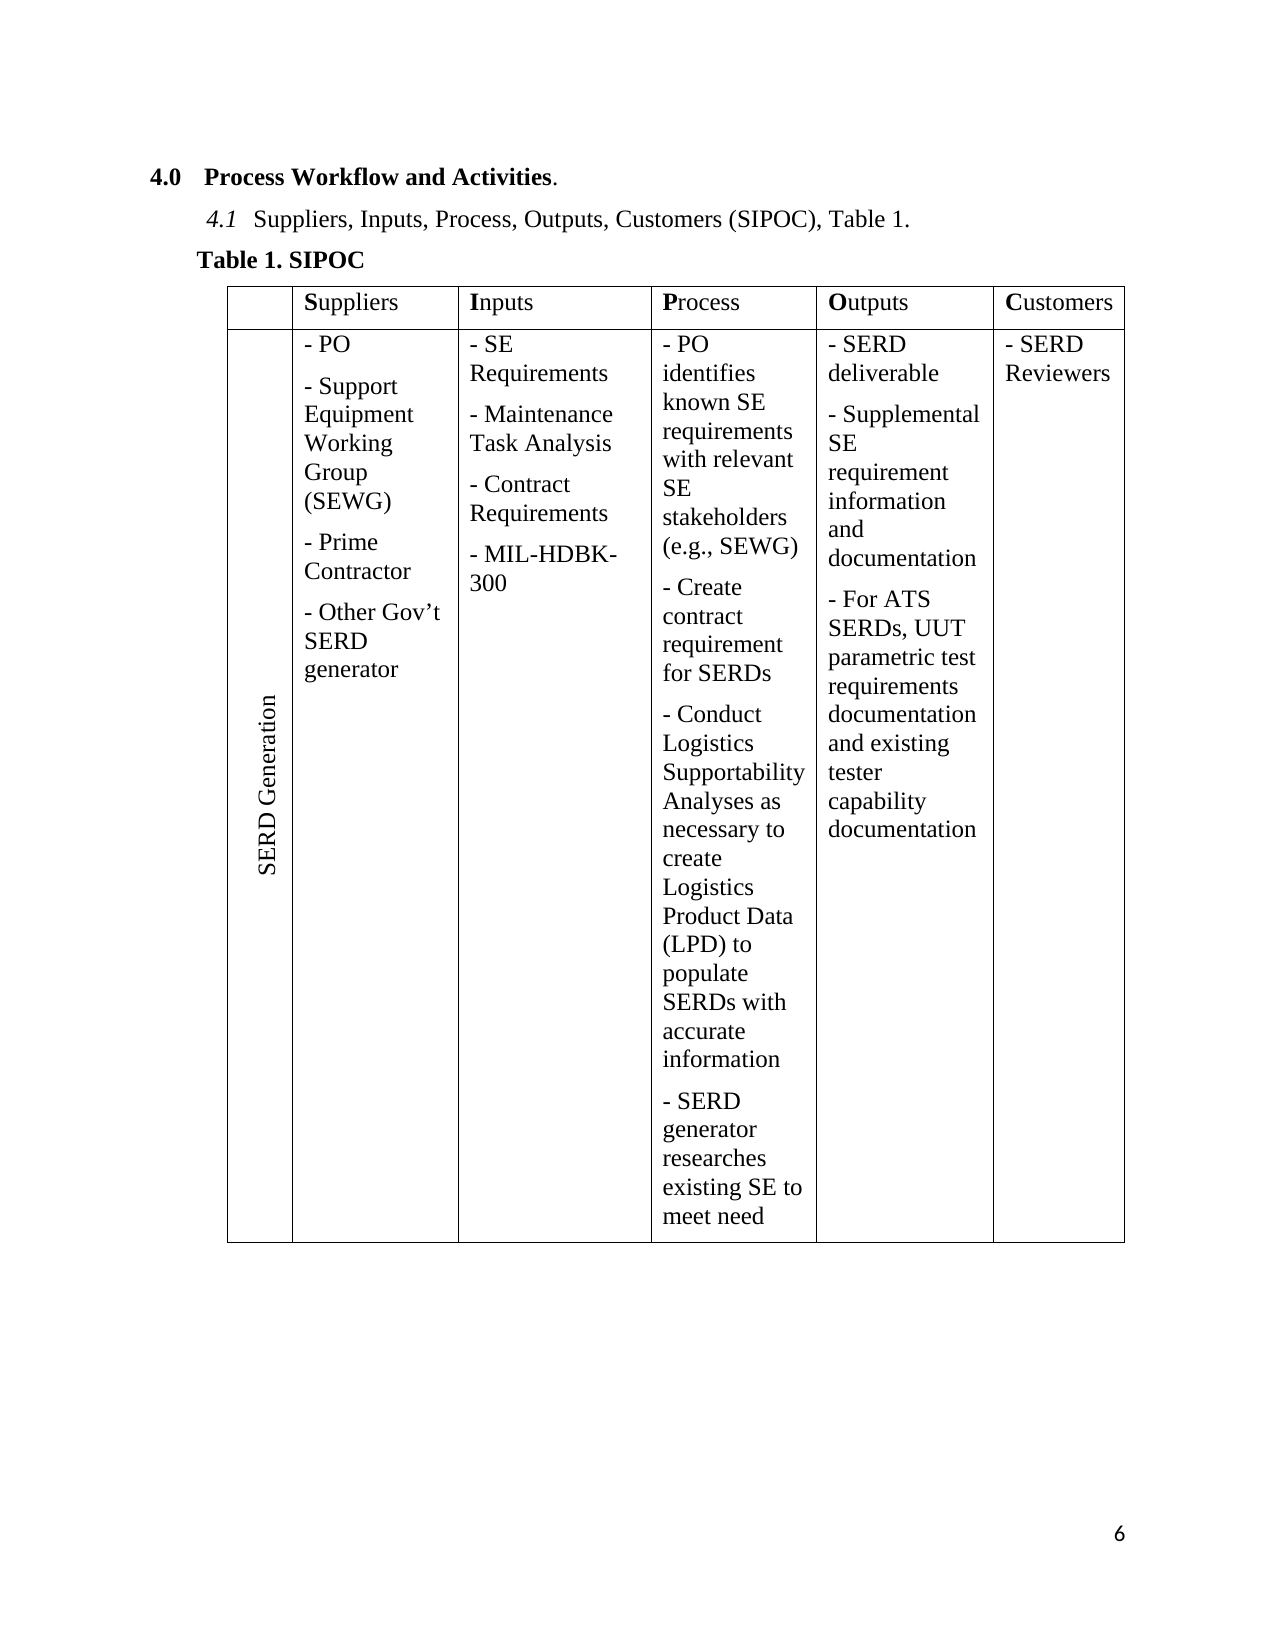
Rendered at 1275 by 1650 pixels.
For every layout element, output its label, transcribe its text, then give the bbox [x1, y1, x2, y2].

list Suppliers, Inputs, Process, Outputs, Customers (SIPOC), Table 1. [206, 204, 1125, 232]
table_header [228, 287, 292, 328]
text Table 1. SIPOC [196, 245, 1125, 274]
table_header Outputs [817, 287, 993, 328]
table_cell - SE Requirements - Maintenance Task Analysis - Contract Requirements - MIL-HDBK-300 [459, 330, 651, 1242]
list Process Workflow and Activities. [150, 162, 1125, 191]
table_cell - SERD Reviewers [994, 330, 1124, 1242]
table_cell - PO identifies known SE requirements with relevant SE stakeholders (e.g., SEWG) - Create contract requirement for SERDs - Conduct Logistics Supportability Analyses as necessary to create Logistics Product Data (LPD) to populate SERDs with accurate information - SERD generator researches existing SE to meet need [652, 330, 816, 1242]
table_header Customers [994, 287, 1124, 328]
table_header Process [652, 287, 816, 328]
table_cell SERD Generation [228, 330, 292, 1242]
table_header Suppliers [293, 287, 458, 328]
table_header Inputs [459, 287, 651, 328]
table_cell - PO - Support Equipment Working Group (SEWG) - Prime Contractor - Other Gov’t SERD generator [293, 330, 458, 1242]
